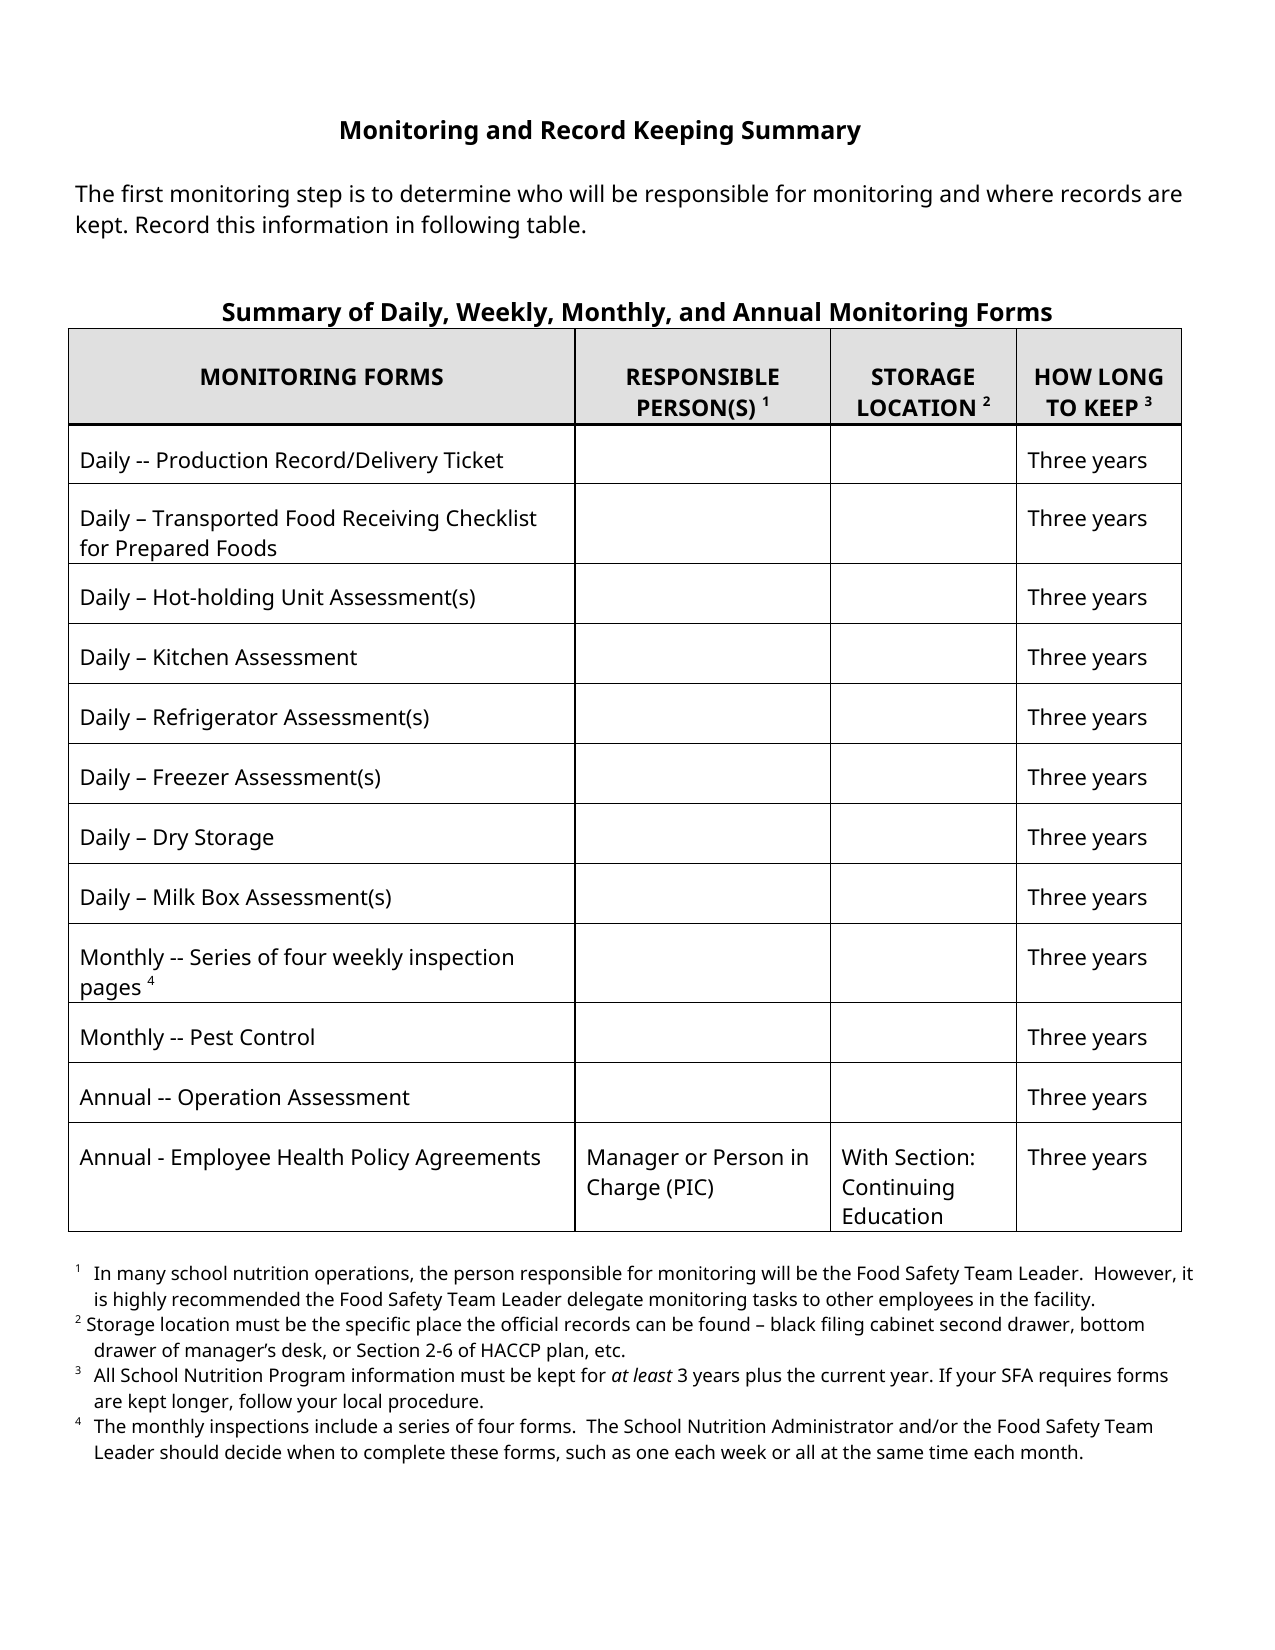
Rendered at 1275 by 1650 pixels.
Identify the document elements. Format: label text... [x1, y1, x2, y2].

table_cell Daily -- Production Record/Delivery Ticket [69, 426, 574, 483]
table_cell Three years [1017, 924, 1181, 1002]
table_cell [576, 426, 830, 483]
table_cell [831, 684, 1016, 742]
table_cell [576, 1063, 830, 1122]
table_cell Three years [1017, 426, 1181, 483]
table_cell [576, 924, 830, 1002]
table_cell Daily – Refrigerator Assessment(s) [69, 684, 574, 742]
table_cell Three years [1017, 1123, 1181, 1231]
table_cell Manager or Person in Charge (PIC) [576, 1123, 830, 1231]
table_cell [576, 1003, 830, 1062]
title 3 All School Nutrition Program information must be kept for at least 3 years plus the current year. If your SFA requires forms are kept longer, follow your local procedure. [75, 1363, 1200, 1414]
table_cell [576, 624, 830, 682]
table_cell [831, 744, 1016, 802]
table_cell [831, 804, 1016, 862]
table_header HOW LONG TO KEEP 3 [1017, 329, 1181, 423]
table_cell Three years [1017, 1063, 1181, 1122]
table_cell Annual - Employee Health Policy Agreements [69, 1123, 574, 1231]
table_cell [831, 624, 1016, 682]
table_cell [831, 924, 1016, 1002]
table_cell Daily – Hot-holding Unit Assessment(s) [69, 564, 574, 622]
table_cell Daily – Dry Storage [69, 804, 574, 862]
table_cell Daily – Milk Box Assessment(s) [69, 864, 574, 922]
table_cell [831, 1003, 1016, 1062]
table_cell Three years [1017, 804, 1181, 862]
table_cell Annual -- Operation Assessment [69, 1063, 574, 1122]
table_cell [576, 684, 830, 742]
table_cell Monthly -- Series of four weekly inspection pages 4 [69, 924, 574, 1002]
table_header RESPONSIBLE PERSON(S) 1 [576, 329, 830, 423]
title 4 The monthly inspections include a series of four forms. The School Nutrition Administrator and/or the Food Safety Team Leader should decide when to complete these forms, such as one each week or all at the same time each month. [75, 1414, 1200, 1465]
table_header MONITORING FORMS [69, 329, 574, 423]
text 2 Storage location must be the specific place the official records can be found – black filing cabinet second drawer, bottom drawer of manager’s desk, or Section 2-6 of HACCP plan, etc. [75, 1312, 1200, 1363]
table_cell Three years [1017, 744, 1181, 802]
table_cell [831, 864, 1016, 922]
table_header STORAGE LOCATION 2 [831, 329, 1016, 423]
text The first monitoring step is to determine who will be responsible for monitoring and where records are kept. Record this information in following table. [75, 178, 1200, 240]
table_cell Three years [1017, 684, 1181, 742]
table_cell [831, 484, 1016, 562]
table_cell Three years [1017, 564, 1181, 622]
text Summary of Daily, Weekly, Monthly, and Annual Monitoring Forms [75, 294, 1200, 328]
table_cell Three years [1017, 1003, 1181, 1062]
text 1 In many school nutrition operations, the person responsible for monitoring will be the Food Safety Team Leader. However, it is highly recommended the Food Safety Team Leader delegate monitoring tasks to other employees in the facility. [75, 1261, 1200, 1312]
table_cell [576, 804, 830, 862]
table_cell Three years [1017, 864, 1181, 922]
table_cell Monthly -- Pest Control [69, 1003, 574, 1062]
table_cell Daily – Freezer Assessment(s) [69, 744, 574, 802]
table_cell [831, 564, 1016, 622]
table_cell Three years [1017, 484, 1181, 562]
table_cell Daily – Kitchen Assessment [69, 624, 574, 682]
table_cell [831, 426, 1016, 483]
table_cell [576, 744, 830, 802]
table_cell Three years [1017, 624, 1181, 682]
table_cell With Section: Continuing Education [831, 1123, 1016, 1231]
table_cell Daily – Transported Food Receiving Checklist for Prepared Foods [69, 484, 574, 562]
table_cell [576, 484, 830, 562]
table_cell [831, 1063, 1016, 1122]
table_cell [576, 564, 830, 622]
table_cell [576, 864, 830, 922]
subtitle Monitoring and Record Keeping Summary [75, 112, 1125, 147]
